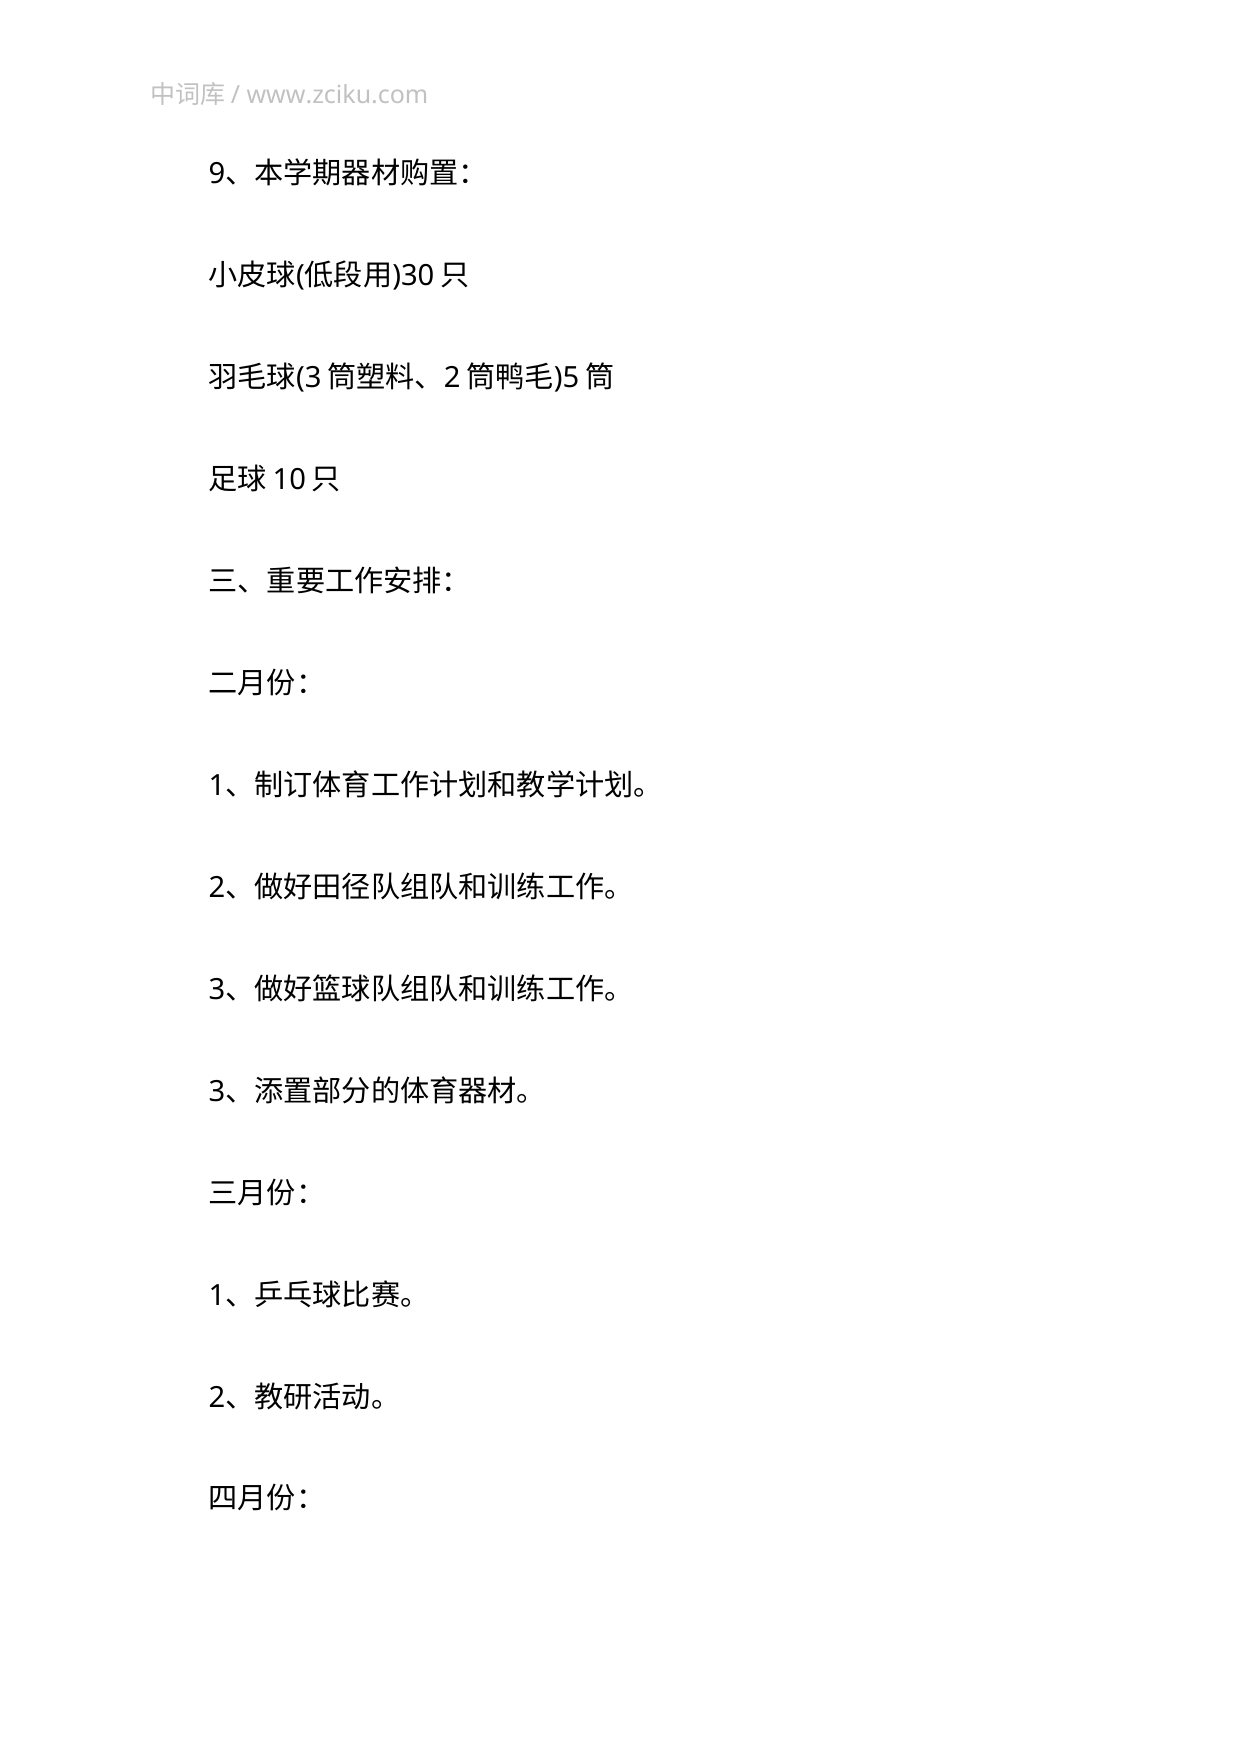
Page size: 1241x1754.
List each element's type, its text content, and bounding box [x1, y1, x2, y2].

text 1、制订体育工作计划和教学计划。 [150, 761, 1090, 804]
text 四月份： [150, 1475, 1090, 1517]
text 羽毛球(3筒塑料、2筒鸭毛)5筒 [150, 354, 1090, 396]
text 小皮球(低段用)30只 [150, 252, 1090, 294]
text 三月份： [150, 1169, 1090, 1212]
text 足球10只 [150, 456, 1090, 498]
text 三、重要工作安排： [150, 558, 1090, 600]
text 2、教研活动。 [150, 1373, 1090, 1416]
text 3、做好篮球队组队和训练工作。 [150, 965, 1090, 1008]
text 1、乒乓球比赛。 [150, 1271, 1090, 1313]
text 3、添置部分的体育器材。 [150, 1067, 1090, 1110]
text 9、本学期器材购置： [150, 150, 1090, 192]
text 二月份： [150, 660, 1090, 702]
text 2、做好田径队组队和训练工作。 [150, 863, 1090, 906]
